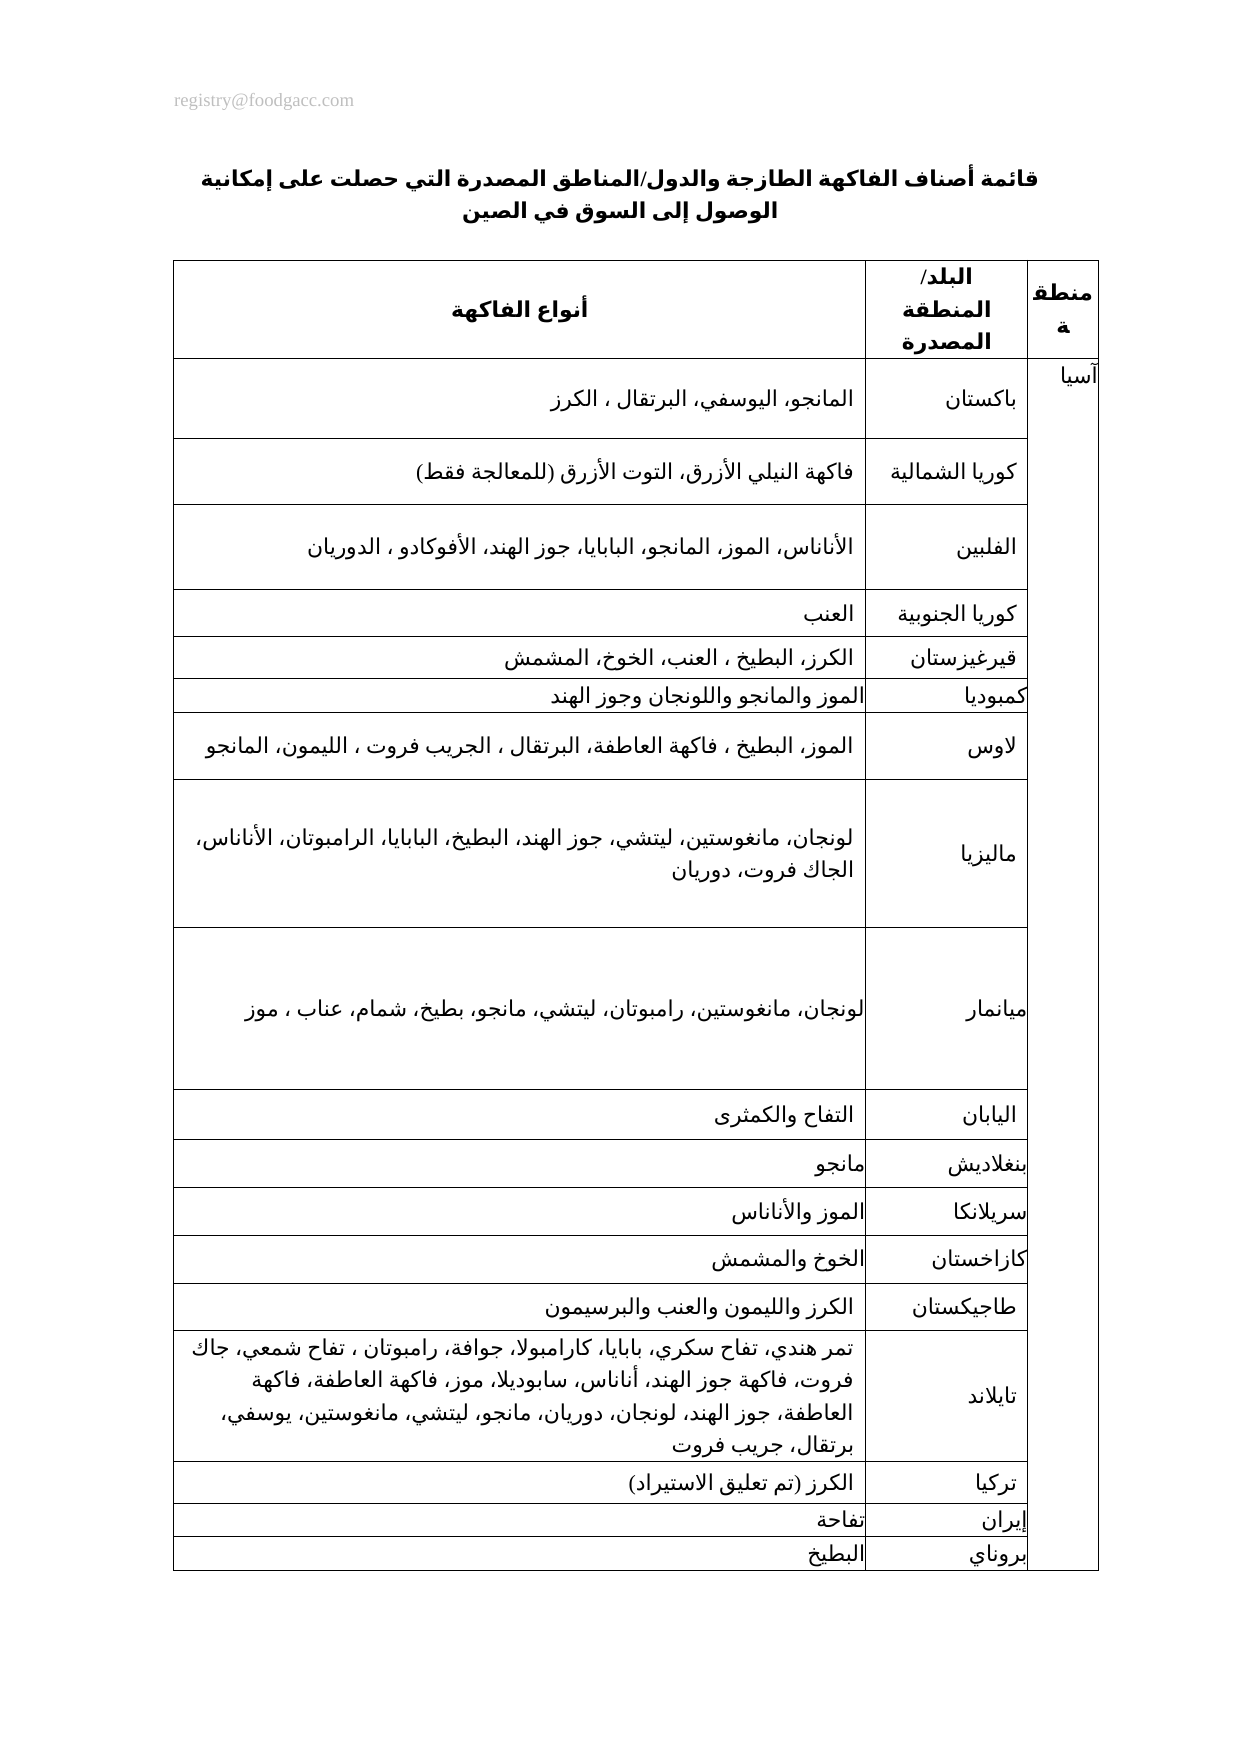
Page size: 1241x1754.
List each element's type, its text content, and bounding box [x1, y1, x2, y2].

table_cell الفلبين [866, 505, 1027, 589]
table_cell الخوخ والمشمش [174, 1236, 865, 1282]
table_cell الكرز والليمون والعنب والبرسيمون [174, 1284, 865, 1330]
table_cell كوريا الجنوبية [866, 590, 1027, 636]
table_cell آسيا [1028, 359, 1098, 1569]
table_cell البطيخ [174, 1537, 865, 1569]
table_cell بنغلاديش [866, 1140, 1027, 1187]
table_cell كوريا الشمالية [866, 439, 1027, 503]
table_cell مانجو [174, 1140, 865, 1187]
table_cell تايلاند [866, 1331, 1027, 1461]
table_cell الأناناس، الموز، المانجو، البابايا، جوز الهند، الأفوكادو ، الدوريان [174, 505, 865, 589]
table_cell اليابان [866, 1090, 1027, 1139]
table_cell طاجيكستان [866, 1284, 1027, 1330]
table_cell تركيا [866, 1462, 1027, 1502]
table_cell فاكهة النيلي الأزرق، التوت الأزرق (للمعالجة فقط) [174, 439, 865, 503]
table_cell لاوس [866, 713, 1027, 779]
table_cell إيران [866, 1504, 1027, 1536]
table_cell لونجان، مانغوستين، ليتشي، جوز الهند، البطيخ، البابايا، الرامبوتان، الأناناس، الجاك فروت، دوريان [174, 780, 865, 927]
table_cell قيرغيزستان [866, 637, 1027, 678]
table_cell لونجان، مانغوستين، رامبوتان، ليتشي، مانجو، بطيخ، شمام، عناب ، موز [174, 928, 865, 1088]
table_header منطقة [1028, 261, 1098, 358]
table_cell التفاح والكمثرى [174, 1090, 865, 1139]
table_cell بروناي [866, 1537, 1027, 1569]
table_header البلد/المنطقة المصدرة [866, 261, 1027, 358]
table_cell ميانمار [866, 928, 1027, 1088]
table_cell الكرز، البطيخ ، العنب، الخوخ، المشمش [174, 637, 865, 678]
table_cell كازاخستان [866, 1236, 1027, 1282]
table_header أنواع الفاكهة [174, 261, 865, 358]
table_cell الموز والمانجو واللونجان وجوز الهند [174, 679, 865, 712]
table_cell كمبوديا [866, 679, 1027, 712]
table_cell تمر هندي، تفاح سكري، بابايا، كارامبولا، جوافة، رامبوتان ، تفاح شمعي، جاك فروت، فاكهة جوز الهند، أناناس، سابوديلا، موز، فاكهة العاطفة، فاكهة العاطفة، جوز الهند، لونجان، دوريان، مانجو، ليتشي، مانغوستين، يوسفي، برتقال، جريب فروت [174, 1331, 865, 1461]
table_cell الكرز (تم تعليق الاستيراد) [174, 1462, 865, 1502]
table_cell سريلانكا [866, 1188, 1027, 1235]
table_cell المانجو، اليوسفي، البرتقال ، الكرز [174, 359, 865, 438]
table_cell باكستان [866, 359, 1027, 438]
table_cell العنب [174, 590, 865, 636]
table_cell ماليزيا [866, 780, 1027, 927]
table_cell الموز، البطيخ ، فاكهة العاطفة، البرتقال ، الجريب فروت ، الليمون، المانجو [174, 713, 865, 779]
table_cell تفاحة [174, 1504, 865, 1536]
table_cell الموز والأناناس [174, 1188, 865, 1235]
text قائمة أصناف الفاكهة الطازجة والدول/المناطق المصدرة التي حصلت على إمكانية الوصول إلى السوق في الصين [174, 162, 1066, 227]
